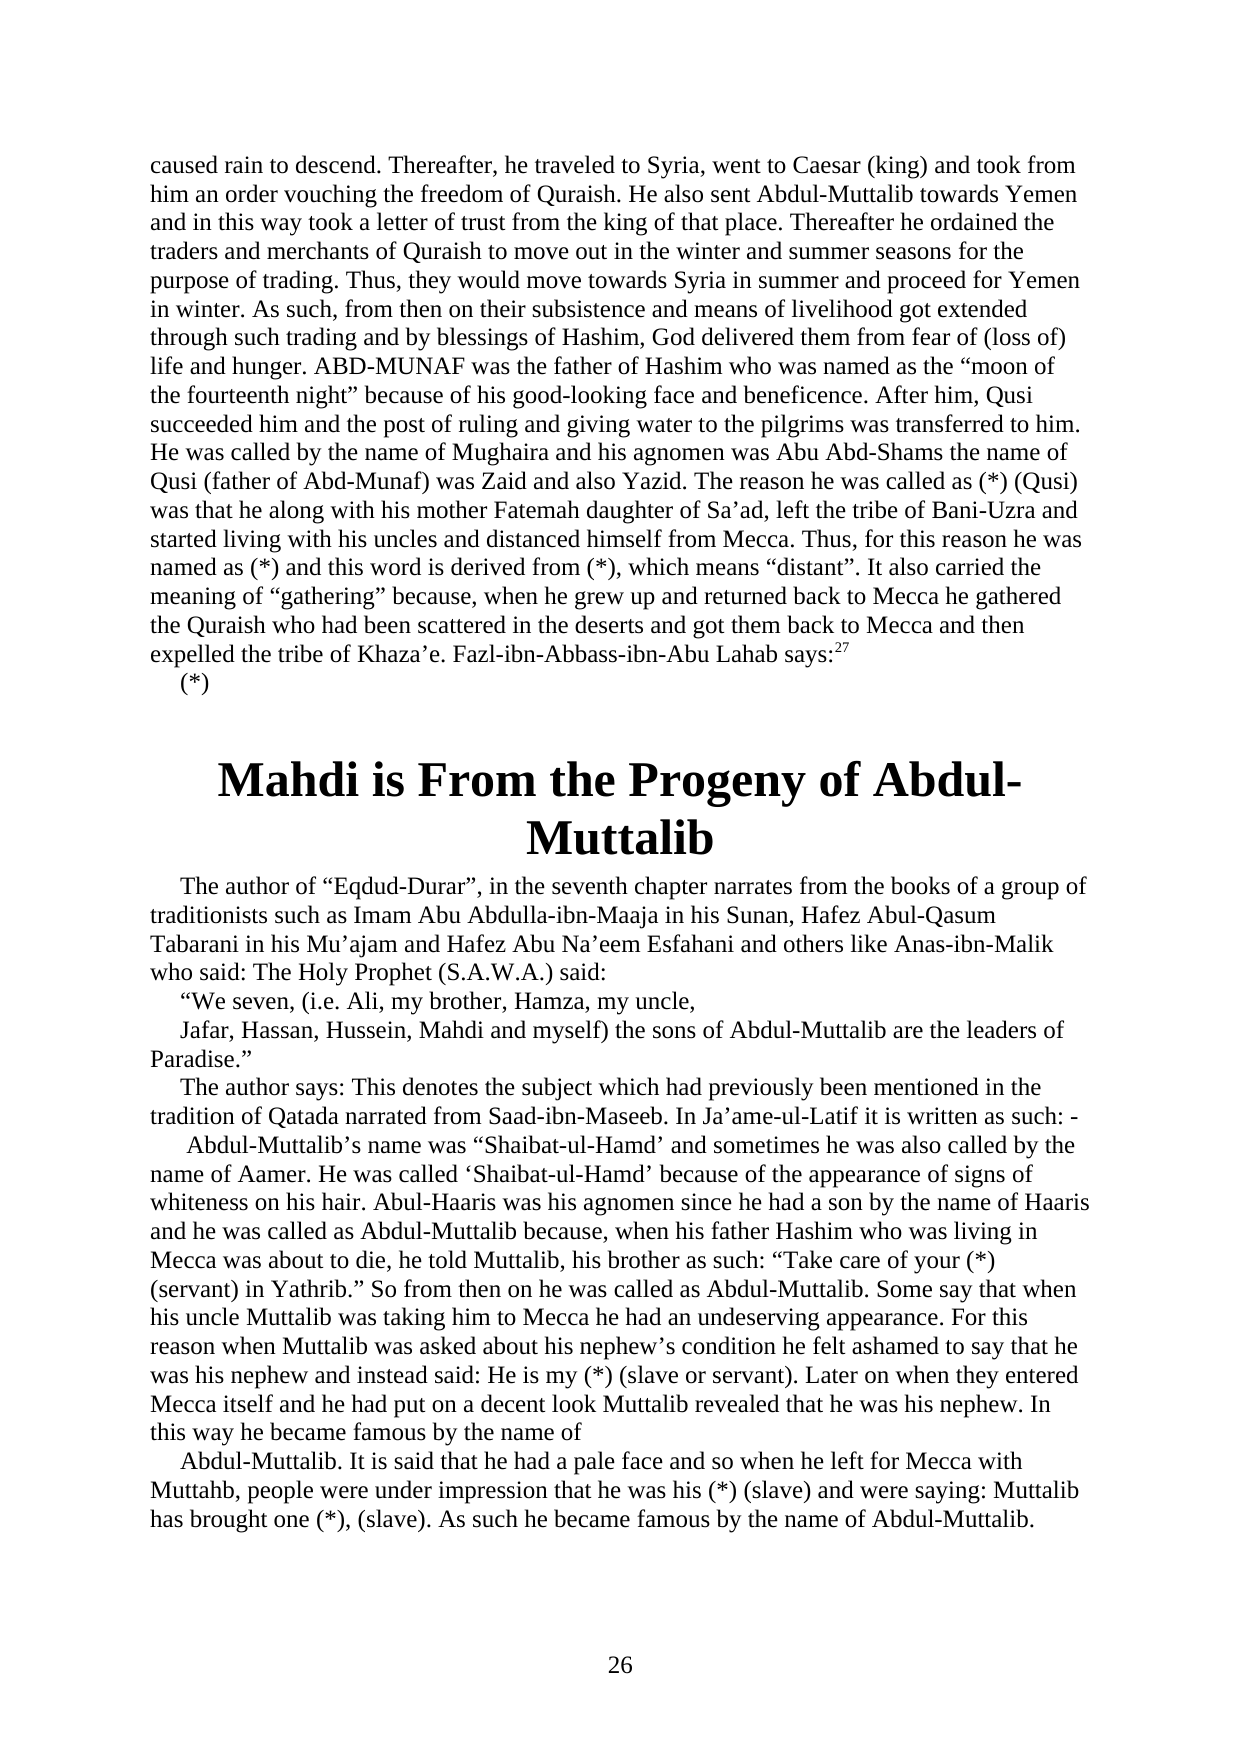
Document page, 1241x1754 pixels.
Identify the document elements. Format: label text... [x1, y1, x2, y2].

text Jafar, Hassan, Hussein, Mahdi and myself) the sons of Abdul-Muttalib are the leaders of Paradise.” [150, 1015, 1090, 1072]
text Abdul-Muttalib. It is said that he had a pale face and so when he left for Mecca with Muttahb, people were under impression that he was his (*) (slave) and were saying: Muttalib has brought one (*), (slave). As such he became famous by the name of Abdul-Muttalib. [150, 1446, 1090, 1532]
text The author of “Eqdud-Durar”, in the seventh chapter narrates from the books of a group of traditionists such as Imam Abu Abdulla-ibn-Maaja in his Sunan, Hafez Abul-Qasum Tabarani in his Mu’ajam and Hafez Abu Na’eem Esfahani and others like Anas-ibn-Malik who said: The Holy Prophet (S.A.W.A.) said: [150, 871, 1090, 986]
text The author says: This denotes the subject which had previously been mentioned in the tradition of Qatada narrated from Saad-ibn-Maseeb. In Ja’ame-ul-Latif it is written as such: - [150, 1072, 1090, 1130]
text Mahdi is From the Progeny of Abdul-Muttalib [150, 750, 1090, 865]
text (*) [150, 667, 1090, 696]
text “We seven, (i.e. Ali, my brother, Hamza, my uncle, [150, 986, 1090, 1015]
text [150, 150, 1090, 667]
text Abdul-Muttalib’s name was “Shaibat-ul-Hamd’ and sometimes he was also called by the name of Aamer. He was called ‘Shaibat-ul-Hamd’ because of the appearance of signs of whiteness on his hair. Abul-Haaris was his agnomen since he had a son by the name of Haaris and he was called as Abdul-Muttalib because, when his father Hashim who was living in Mecca was about to die, he told Muttalib, his brother as such: “Take care of your (*) (servant) in Yathrib.” So from then on he was called as Abdul-Muttalib. Some say that when his uncle Muttalib was taking him to Mecca he had an undeserving appearance. For this reason when Muttalib was asked about his nephew’s condition he felt ashamed to say that he was his nephew and instead said: He is my (*) (slave or servant). Later on when they entered Mecca itself and he had put on a decent look Muttalib revealed that he was his nephew. In this way he became famous by the name of [150, 1130, 1090, 1446]
